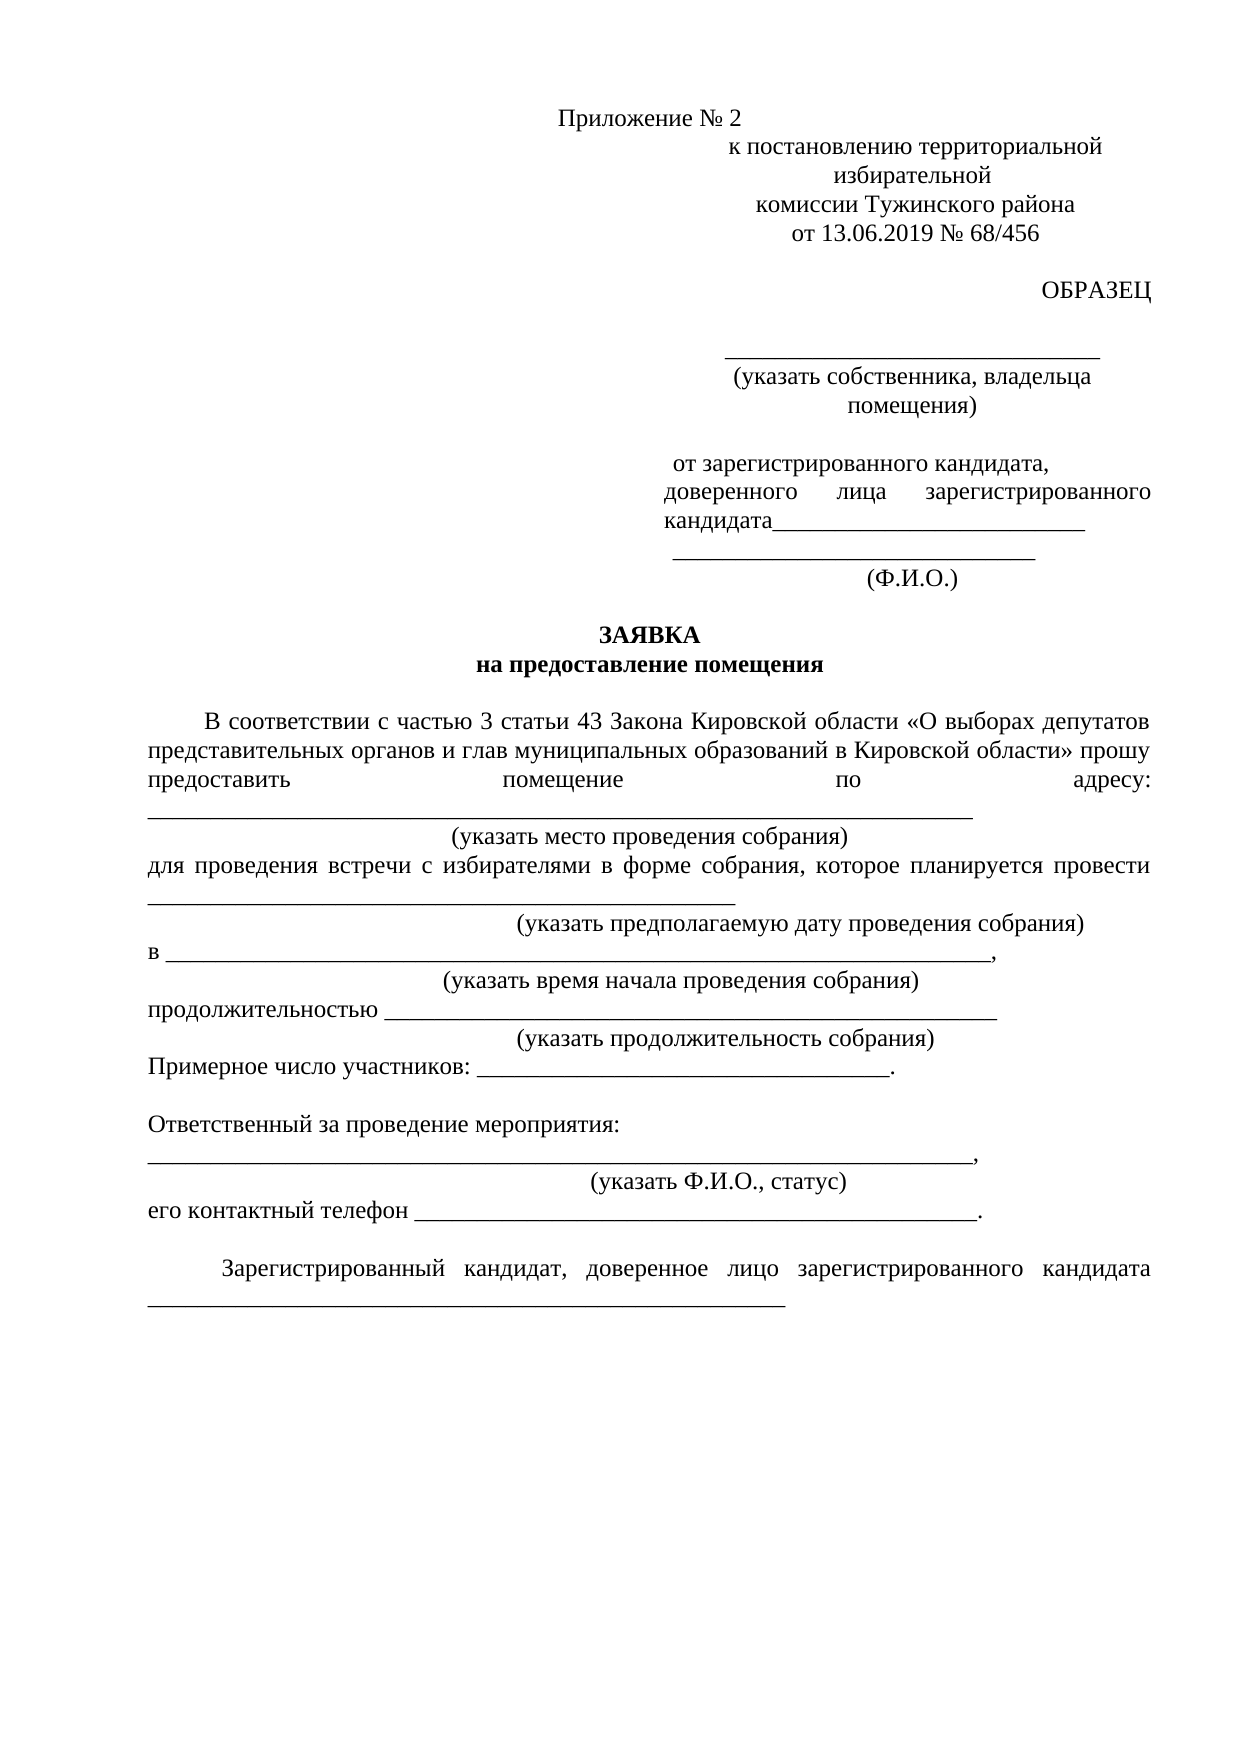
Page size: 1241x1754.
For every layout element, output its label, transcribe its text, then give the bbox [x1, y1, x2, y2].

text ______________________________ [673, 333, 1152, 361]
text ЗАЯВКА [148, 620, 1152, 649]
text Зарегистрированный кандидат, доверенное лицо зарегистрированного кандидата ___________________________________________________ [148, 1253, 1152, 1310]
text (указать предполагаемую дату проведения собрания) [443, 908, 1152, 936]
text (указать место проведения собрания) [148, 821, 1152, 850]
text от зарегистрированного кандидата, [664, 448, 1152, 476]
text В соответствии с частью 3 статьи 43 Закона Кировской области «О выборах депутатов представительных органов и глав муниципальных образований в Кировской области» прошу предоставить помещение по адресу: __________________________________________________________________ [148, 706, 1152, 821]
text (указать собственника, владельца помещения) [673, 361, 1152, 419]
text _____________________________ [673, 534, 1152, 563]
text Приложение № 2 [148, 103, 1152, 131]
text (указать продолжительность собрания) [516, 1023, 1152, 1051]
text продолжительностью _________________________________________________ [148, 994, 1152, 1023]
text к постановлению территориальной избирательной комиссии Тужинского района [679, 131, 1152, 218]
text в __________________________________________________________________, [148, 936, 1152, 965]
text ОБРАЗЕЦ [679, 275, 1152, 304]
text (указать Ф.И.О., статус) [516, 1166, 1152, 1195]
text Ответственный за проведение мероприятия: __________________________________________________________________, [148, 1109, 1152, 1166]
text его контактный телефон _____________________________________________. [148, 1195, 1152, 1224]
text (Ф.И.О.) [673, 563, 1152, 591]
text (указать время начала проведения собрания) [369, 965, 1152, 994]
text Примерное число участников: _________________________________. [148, 1051, 1152, 1080]
text на предоставление помещения [148, 649, 1152, 678]
text доверенного лица зарегистрированного кандидата_________________________ [664, 476, 1152, 534]
text для проведения встречи с избирателями в форме собрания, которое планируется провести _______________________________________________ [148, 850, 1152, 908]
text от 13.06.2019 № 68/456 [679, 218, 1152, 246]
